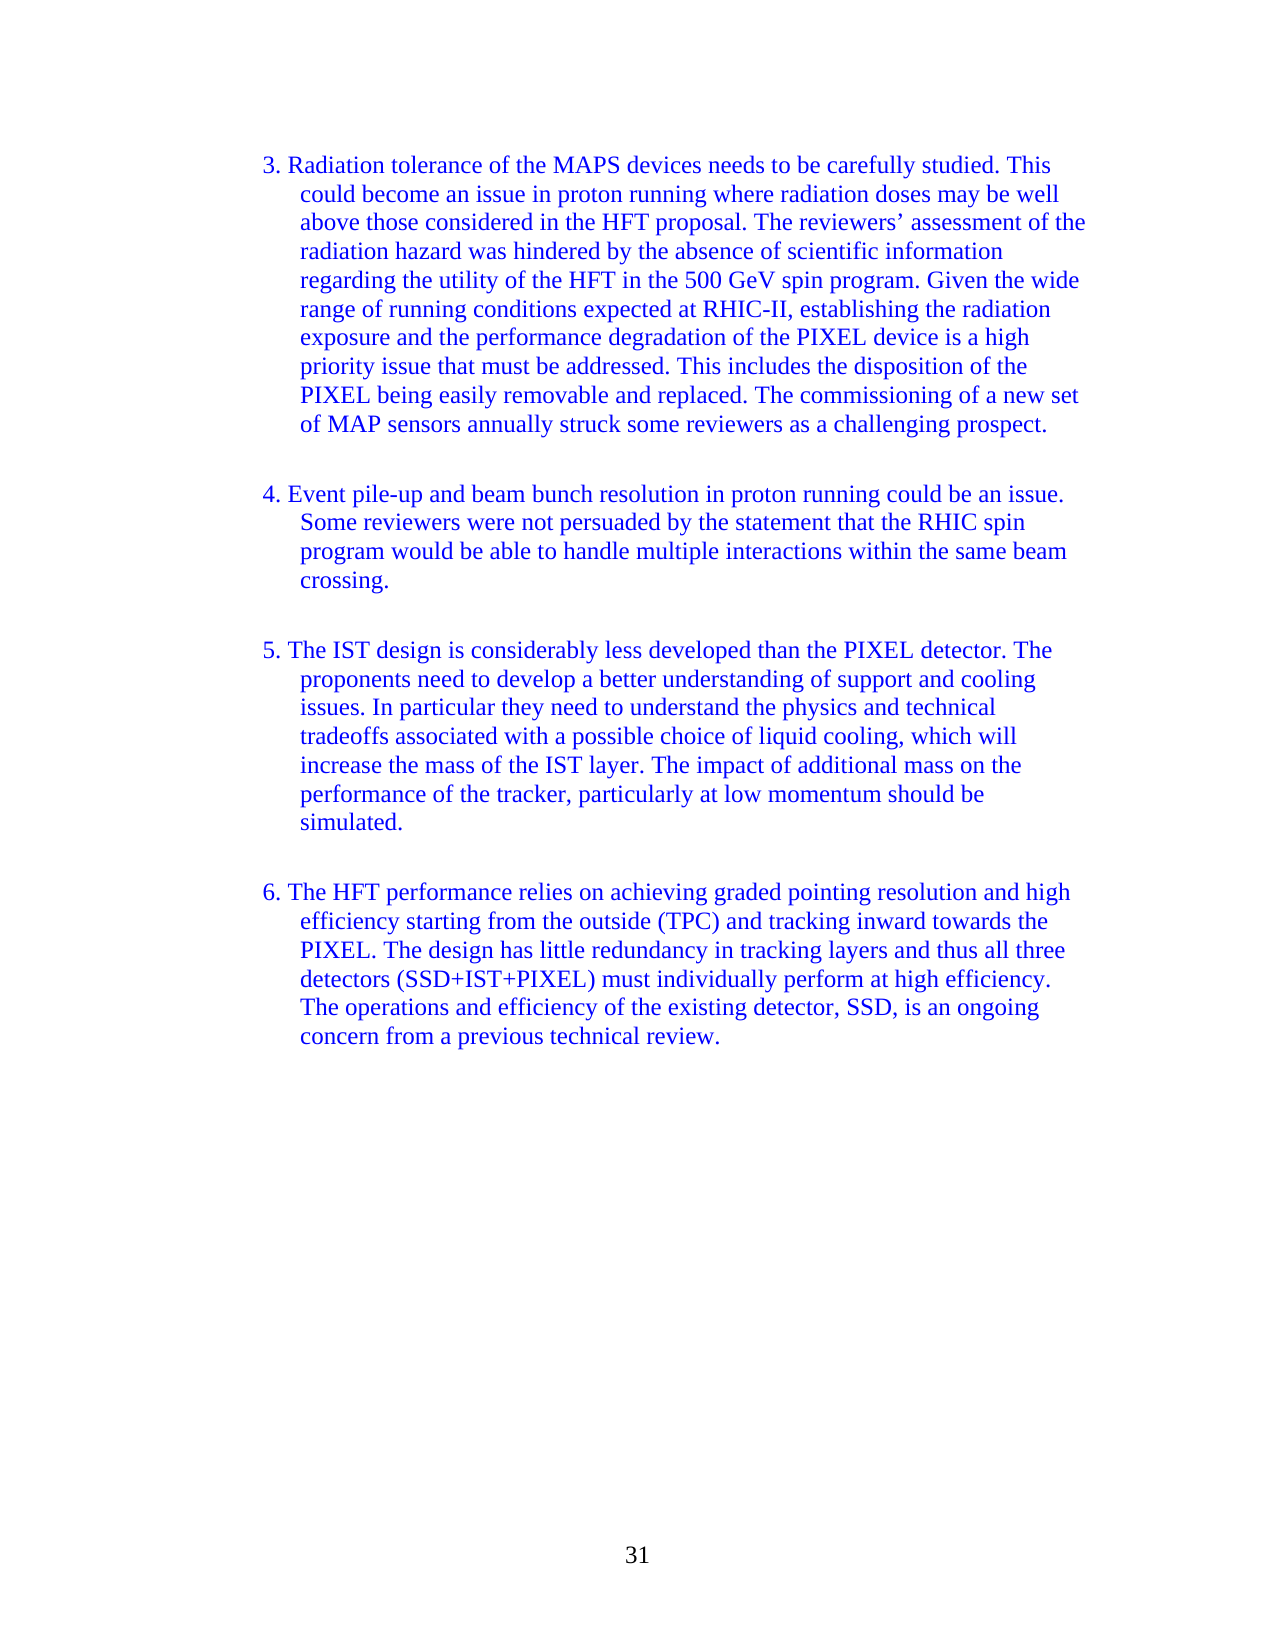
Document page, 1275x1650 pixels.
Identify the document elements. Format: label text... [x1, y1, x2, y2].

text 5. The IST design is considerably less developed than the PIXEL detector. The proponents need to develop a better understanding of support and cooling issues. In particular they need to understand the physics and technical tradeoffs associated with a possible choice of liquid cooling, which will increase the mass of the IST layer. The impact of additional mass on the performance of the tracker, particularly at low momentum should be simulated. [262, 635, 1087, 836]
text 6. The HFT performance relies on achieving graded pointing resolution and high efficiency starting from the outside (TPC) and tracking inward towards the PIXEL. The design has little redundancy in tracking layers and thus all three detectors (SSD+IST+PIXEL) must individually perform at high efficiency. The operations and efficiency of the existing detector, SSD, is an ongoing concern from a previous technical review. [262, 877, 1087, 1050]
text 3. Radiation tolerance of the MAPS devices needs to be carefully studied. This could become an issue in proton running where radiation doses may be well above those considered in the HFT proposal. The reviewers’ assessment of the radiation hazard was hindered by the absence of scientific information regarding the utility of the HFT in the 500 GeV spin program. Given the wide range of running conditions expected at RHIC-II, establishing the radiation exposure and the performance degradation of the PIXEL device is a high priority issue that must be addressed. This includes the disposition of the PIXEL being easily removable and replaced. The commissioning of a new set of MAP sensors annually struck some reviewers as a challenging prospect. [262, 150, 1087, 437]
text 4. Event pile-up and beam bunch resolution in proton running could be an issue. Some reviewers were not persuaded by the statement that the RHIC spin program would be able to handle multiple interactions within the same beam crossing. [262, 479, 1087, 594]
